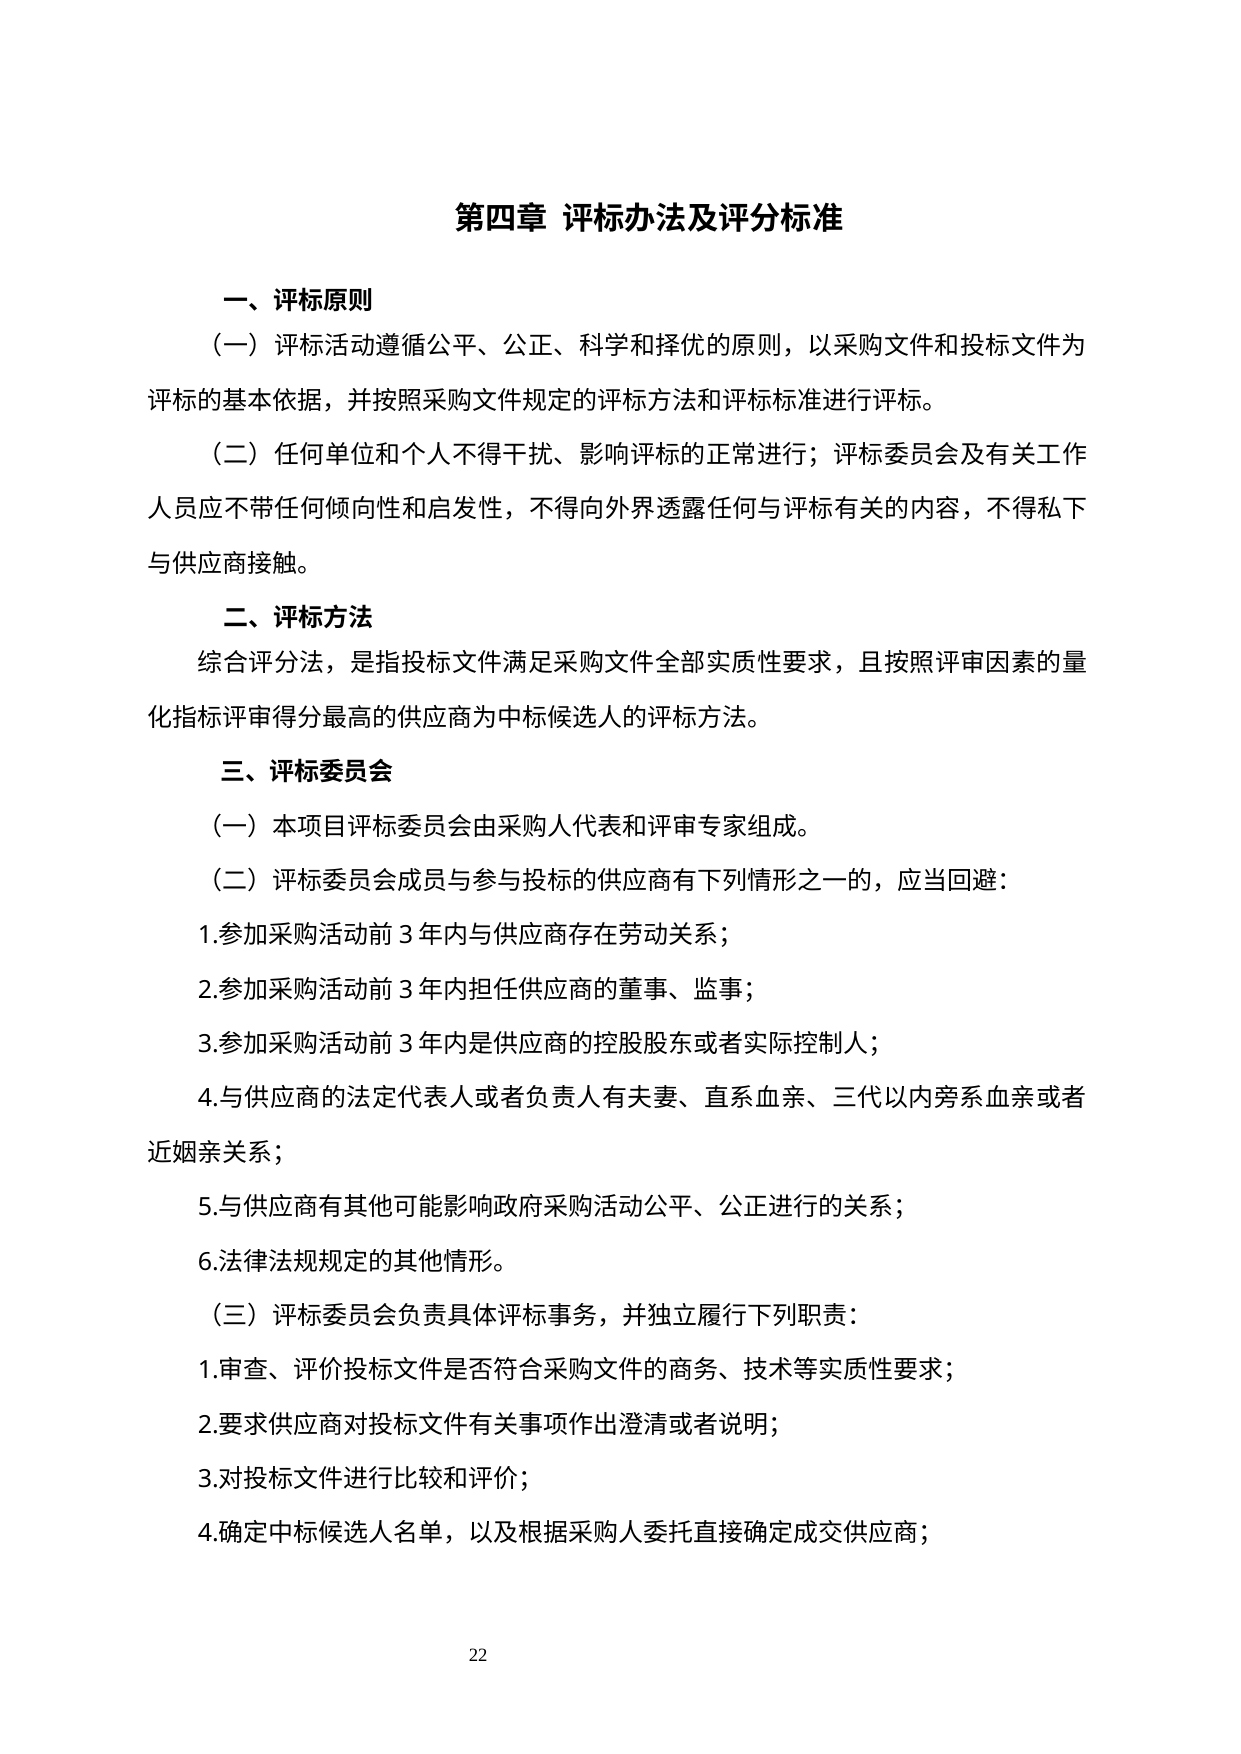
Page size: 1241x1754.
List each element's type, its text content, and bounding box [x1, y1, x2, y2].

text 3.参加采购活动前3年内是供应商的控股股东或者实际控制人； [148, 1023, 1089, 1060]
text 5.与供应商有其他可能影响政府采购活动公平、公正进行的关系； [148, 1187, 1089, 1223]
text 综合评分法，是指投标文件满足采购文件全部实质性要求，且按照评审因素的量化指标评审得分最高的供应商为中标候选人的评标方法。 [148, 643, 1089, 733]
text 三、评标委员会 [148, 752, 1089, 788]
text 第四章 评标办法及评分标准 [148, 193, 1089, 239]
text 2.参加采购活动前3年内担任供应商的董事、监事； [148, 969, 1089, 1005]
text 2.要求供应商对投标文件有关事项作出澄清或者说明； [148, 1404, 1089, 1440]
text 二、评标方法 [148, 598, 1089, 634]
text 一、评标原则 [148, 280, 1089, 317]
text （三）评标委员会负责具体评标事务，并独立履行下列职责： [148, 1295, 1089, 1332]
text 4.与供应商的法定代表人或者负责人有夫妻、直系血亲、三代以内旁系血亲或者近姻亲关系； [148, 1078, 1089, 1168]
text （一）评标活动遵循公平、公正、科学和择优的原则，以采购文件和投标文件为评标的基本依据，并按照采购文件规定的评标方法和评标标准进行评标。 [148, 326, 1089, 416]
text 1.参加采购活动前3年内与供应商存在劳动关系； [148, 915, 1089, 951]
text （一）本项目评标委员会由采购人代表和评审专家组成。 [148, 806, 1089, 842]
text 4.确定中标候选人名单，以及根据采购人委托直接确定成交供应商； [148, 1513, 1089, 1549]
text 3.对投标文件进行比较和评价； [148, 1458, 1089, 1495]
text （二）任何单位和个人不得干扰、影响评标的正常进行；评标委员会及有关工作人员应不带任何倾向性和启发性，不得向外界透露任何与评标有关的内容，不得私下与供应商接触。 [148, 434, 1089, 579]
text 6.法律法规规定的其他情形。 [148, 1241, 1089, 1277]
text 1.审查、评价投标文件是否符合采购文件的商务、技术等实质性要求； [148, 1350, 1089, 1386]
text （二）评标委员会成员与参与投标的供应商有下列情形之一的，应当回避： [148, 860, 1089, 897]
